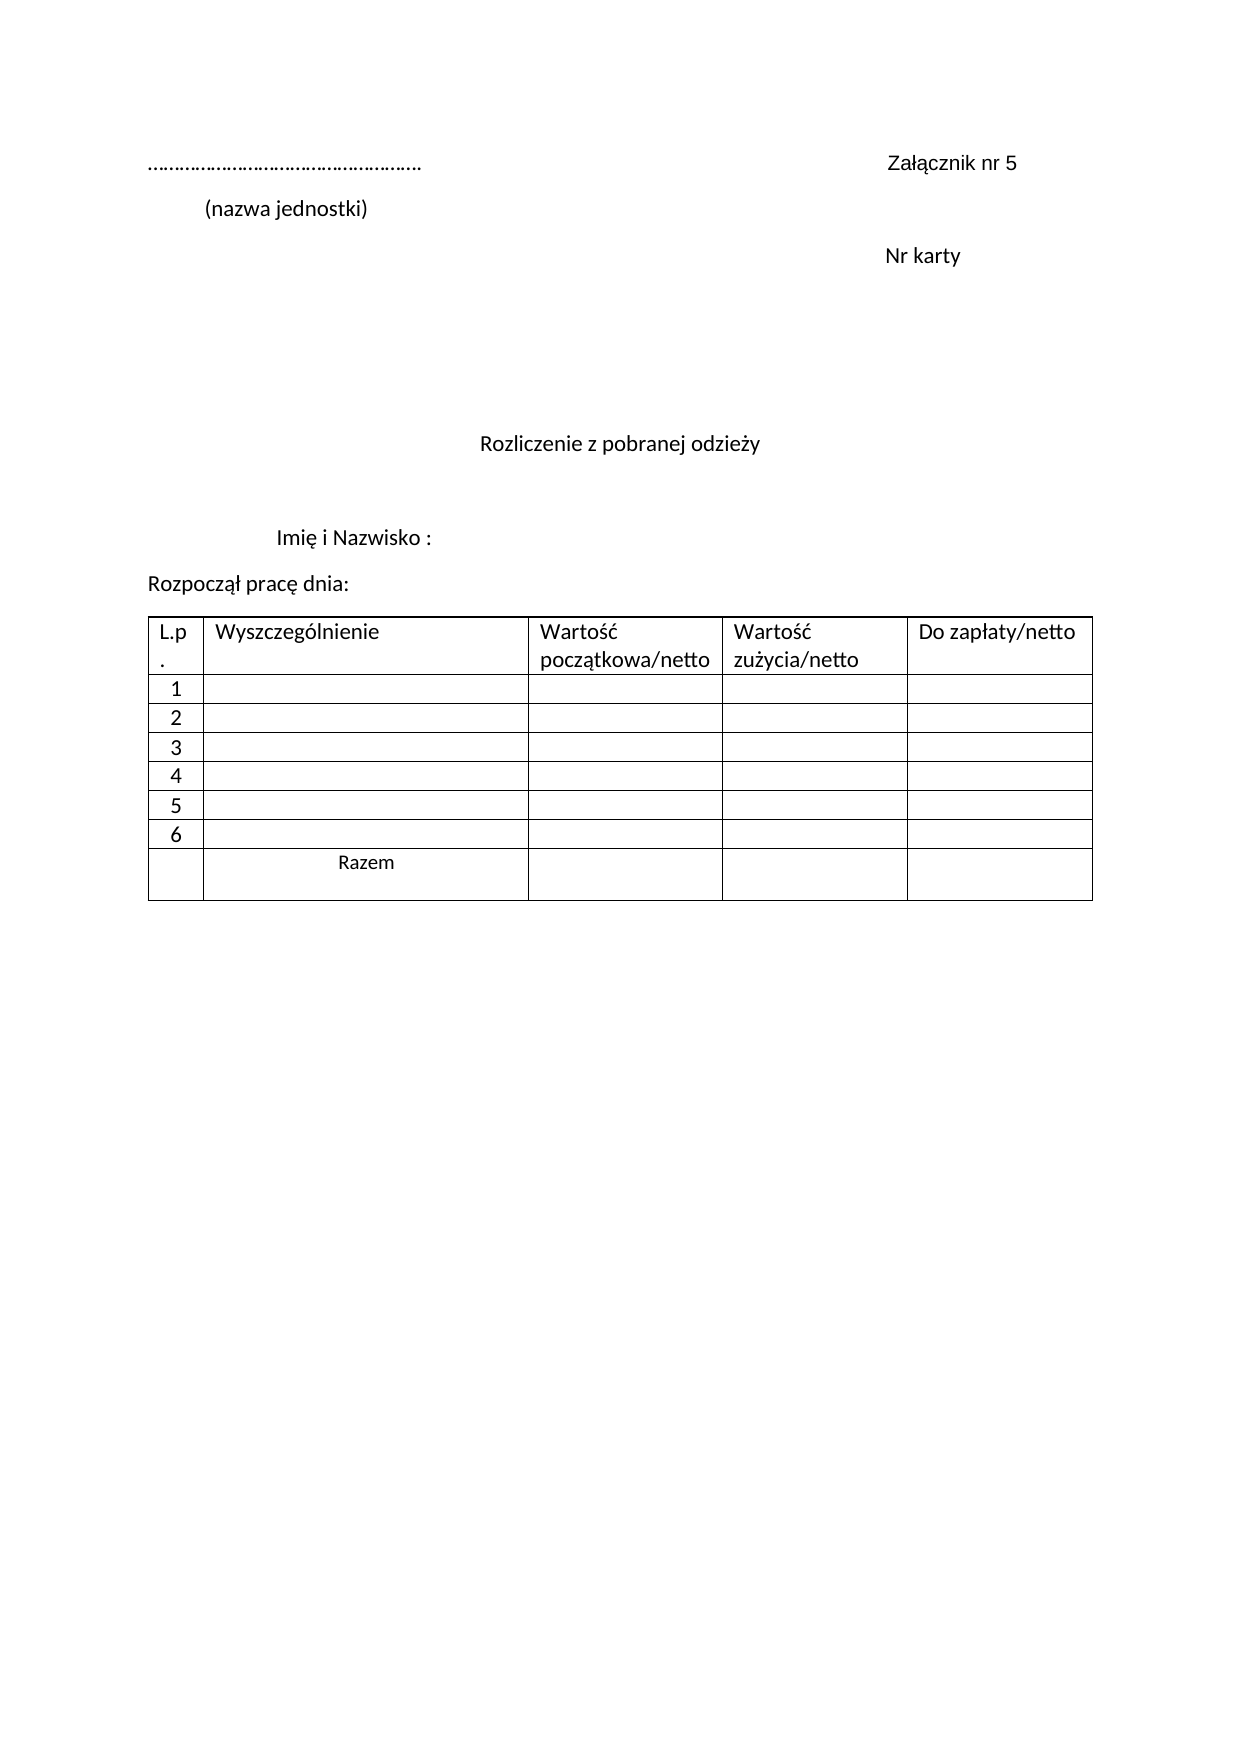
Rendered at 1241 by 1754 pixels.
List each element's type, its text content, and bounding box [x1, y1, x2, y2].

table_cell [723, 849, 907, 900]
text Imię i Nazwisko : [148, 523, 1093, 551]
table_header Wyszczególnienie [204, 618, 528, 673]
table_cell [529, 820, 722, 848]
table_header Do zapłaty/netto [908, 618, 1092, 673]
table_cell [529, 704, 722, 732]
table_cell [529, 675, 722, 702]
table_cell [529, 791, 722, 819]
table_header L.p. [149, 618, 203, 673]
table_cell [529, 849, 722, 900]
table_cell [204, 791, 528, 819]
table_cell [723, 791, 907, 819]
table_cell [908, 704, 1092, 732]
table_cell 4 [149, 762, 203, 790]
table_cell [908, 820, 1092, 848]
table_cell [723, 820, 907, 848]
table_cell 1 [149, 675, 203, 702]
table_cell Razem [204, 849, 528, 900]
table_cell [204, 733, 528, 761]
table_cell [204, 704, 528, 732]
table_cell [908, 675, 1092, 702]
table_cell [529, 733, 722, 761]
text Nr karty [148, 241, 1093, 269]
text (nazwa jednostki) [148, 194, 1093, 222]
text ……………………………………………. Załącznik nr 5 [148, 148, 1093, 176]
table_cell [204, 820, 528, 848]
table_cell [149, 849, 203, 900]
table_header Wartość początkowa/netto [529, 618, 722, 673]
table_cell [723, 762, 907, 790]
table_cell 3 [149, 733, 203, 761]
table_cell [723, 733, 907, 761]
table_cell [723, 704, 907, 732]
table_cell [908, 762, 1092, 790]
table_cell [908, 733, 1092, 761]
table_cell [204, 675, 528, 702]
table_cell 2 [149, 704, 203, 732]
text Rozpoczął pracę dnia: [148, 569, 1093, 597]
table_header Wartość zużycia/netto [723, 618, 907, 673]
table_cell 5 [149, 791, 203, 819]
table_cell [204, 762, 528, 790]
table_cell [723, 675, 907, 702]
table_cell [908, 791, 1092, 819]
table_cell 6 [149, 820, 203, 848]
table_cell [908, 849, 1092, 900]
table_cell [529, 762, 722, 790]
text Rozliczenie z pobranej odzieży [148, 429, 1093, 457]
